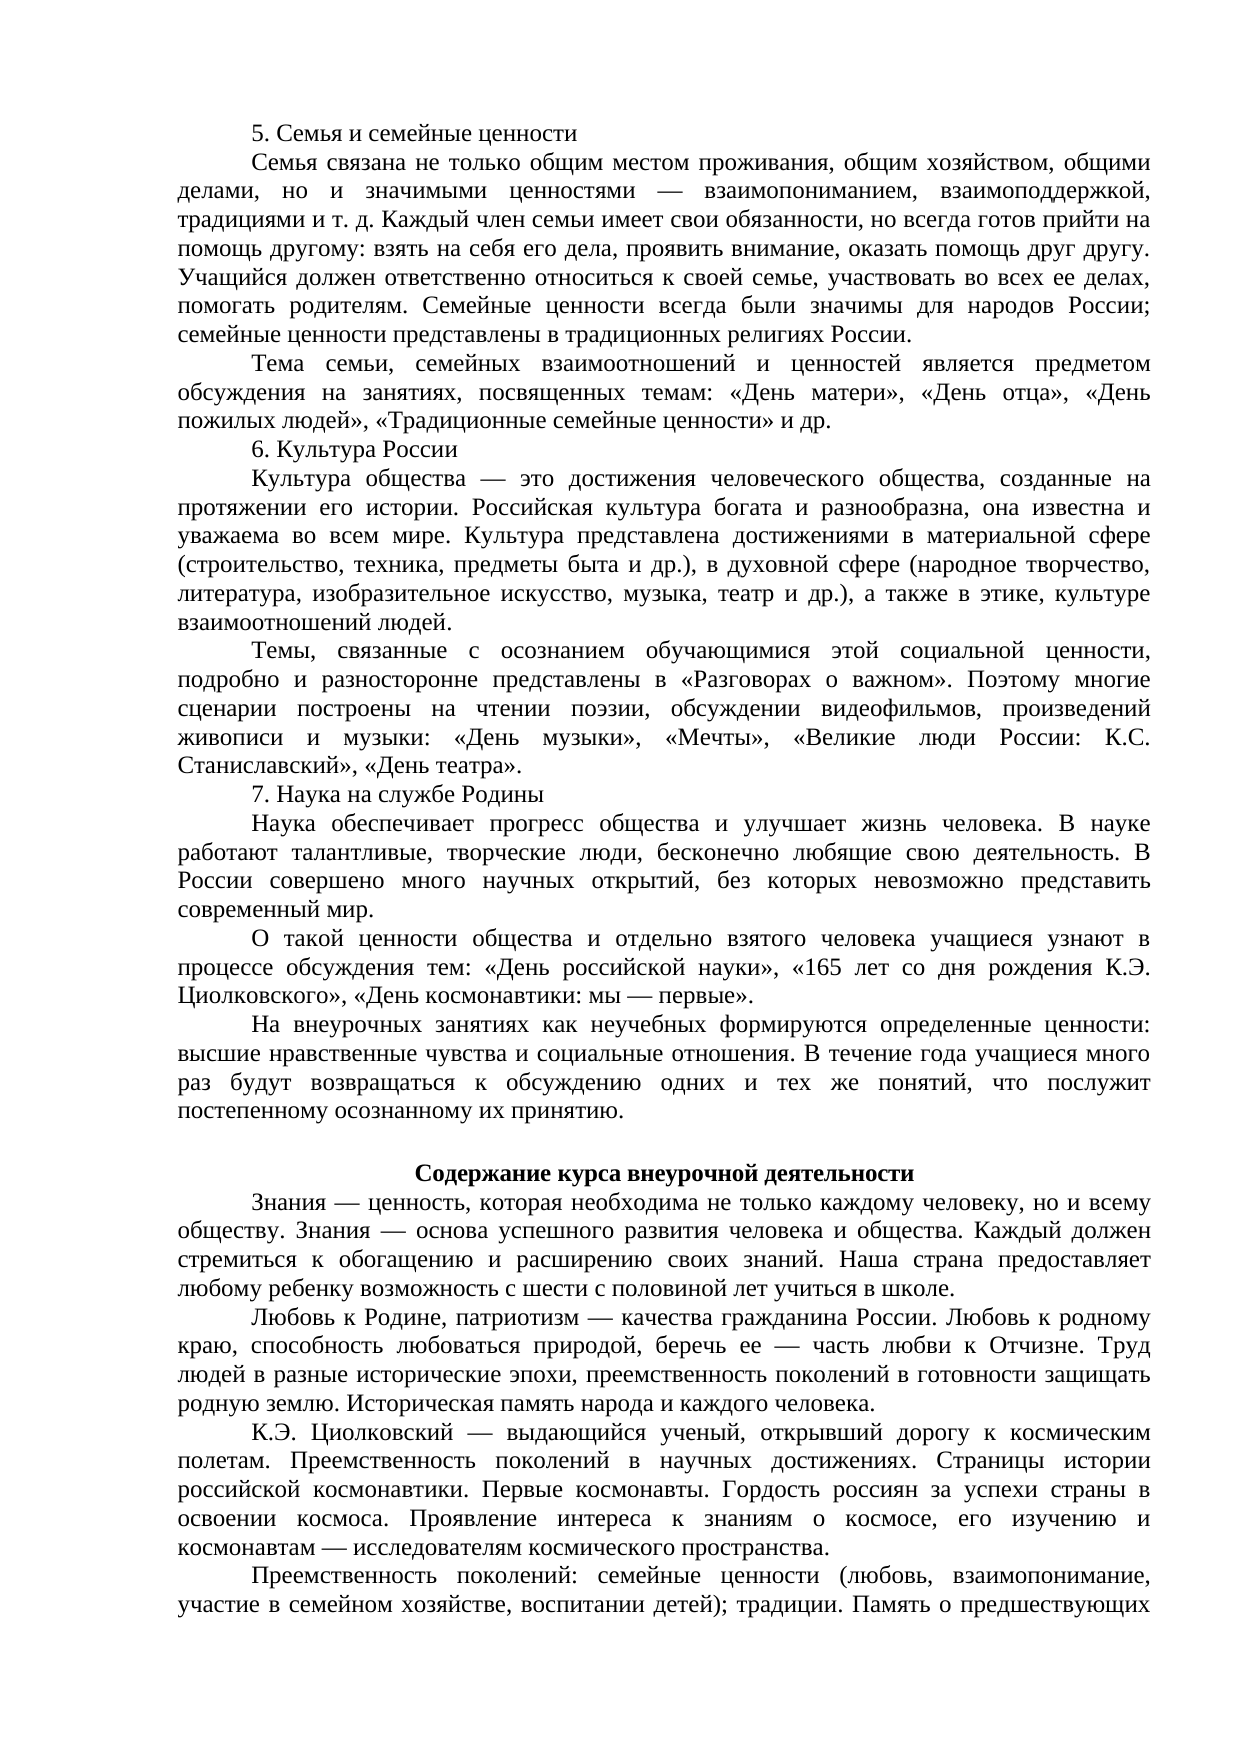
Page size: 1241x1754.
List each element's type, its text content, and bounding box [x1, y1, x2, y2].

text Семья связана не только общим местом проживания, общим хозяйством, общими делами, но и значимыми ценностями — взаимопониманием, взаимоподдержкой, традициями и т. д. Каждый член семьи имеет свои обязанности, но всегда готов прийти на помощь другому: взять на себя его дела, проявить внимание, оказать помощь друг другу. Учащийся должен ответственно относиться к своей семье, участвовать во всех ее делах, помогать родителям. Семейные ценности всегда были значимы для народов России; семейные ценности представлены в традиционных религиях России. [177, 147, 1152, 348]
text Знания — ценность, которая необходима не только каждому человеку, но и всему обществу. Знания — основа успешного развития человека и общества. Каждый должен стремиться к обогащению и расширению своих знаний. Наша страна предоставляет любому ребенку возможность с шести с половиной лет учиться в школе. [177, 1187, 1152, 1302]
text 6. Культура России [177, 434, 1152, 463]
text К.Э. Циолковский — выдающийся ученый, открывший дорогу к космическим полетам. Преемственность поколений в научных достижениях. Страницы истории российской космонавтики. Первые космонавты. Гордость россиян за успехи страны в освоении космоса. Проявление интереса к знаниям о космосе, его изучению и космонавтам — исследователям космического пространства. [177, 1417, 1152, 1561]
text Тема семьи, семейных взаимоотношений и ценностей является предметом обсуждения на занятиях, посвященных темам: «День матери», «День отца», «День пожилых людей», «Традиционные семейные ценности» и др. [177, 348, 1152, 434]
text 7. Наука на службе Родины [177, 779, 1152, 808]
text Культура общества — это достижения человеческого общества, созданные на протяжении его истории. Российская культура богата и разнообразна, она известна и уважаема во всем мире. Культура представлена достижениями в материальной сфере (строительство, техника, предметы быта и др.), в духовной сфере (народное творчество, литература, изобразительное искусство, музыка, театр и др.), а также в этике, культуре взаимоотношений людей. [177, 463, 1152, 636]
text Содержание курса внеурочной деятельности [177, 1124, 1152, 1187]
text 5. Семья и семейные ценности [177, 118, 1152, 147]
text Любовь к Родине, патриотизм — качества гражданина России. Любовь к родному краю, способность любоваться природой, беречь ее — часть любви к Отчизне. Труд людей в разные исторические эпохи, преемственность поколений в готовности защищать родную землю. Историческая память народа и каждого человека. [177, 1302, 1152, 1417]
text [177, 1561, 1152, 1618]
text О такой ценности общества и отдельно взятого человека учащиеся узнают в процессе обсуждения тем: «День российской науки», «165 лет со дня рождения К.Э. Циолковского», «День космонавтики: мы — первые». [177, 923, 1152, 1009]
text Наука обеспечивает прогресс общества и улучшает жизнь человека. В науке работают талантливые, творческие люди, бесконечно любящие свою деятельность. В России совершено много научных открытий, без которых невозможно представить современный мир. [177, 808, 1152, 923]
text На внеурочных занятиях как неучебных формируются определенные ценности: высшие нравственные чувства и социальные отношения. В течение года учащиеся много раз будут возвращаться к обсуждению одних и тех же понятий, что послужит постепенному осознанному их принятию. [177, 1009, 1152, 1124]
text Темы, связанные с осознанием обучающимися этой социальной ценности, подробно и разносторонне представлены в «Разговорах о важном». Поэтому многие сценарии построены на чтении поэзии, обсуждении видеофильмов, произведений живописи и музыки: «День музыки», «Мечты», «Великие люди России: К.С. Станиславский», «День театра». [177, 636, 1152, 779]
